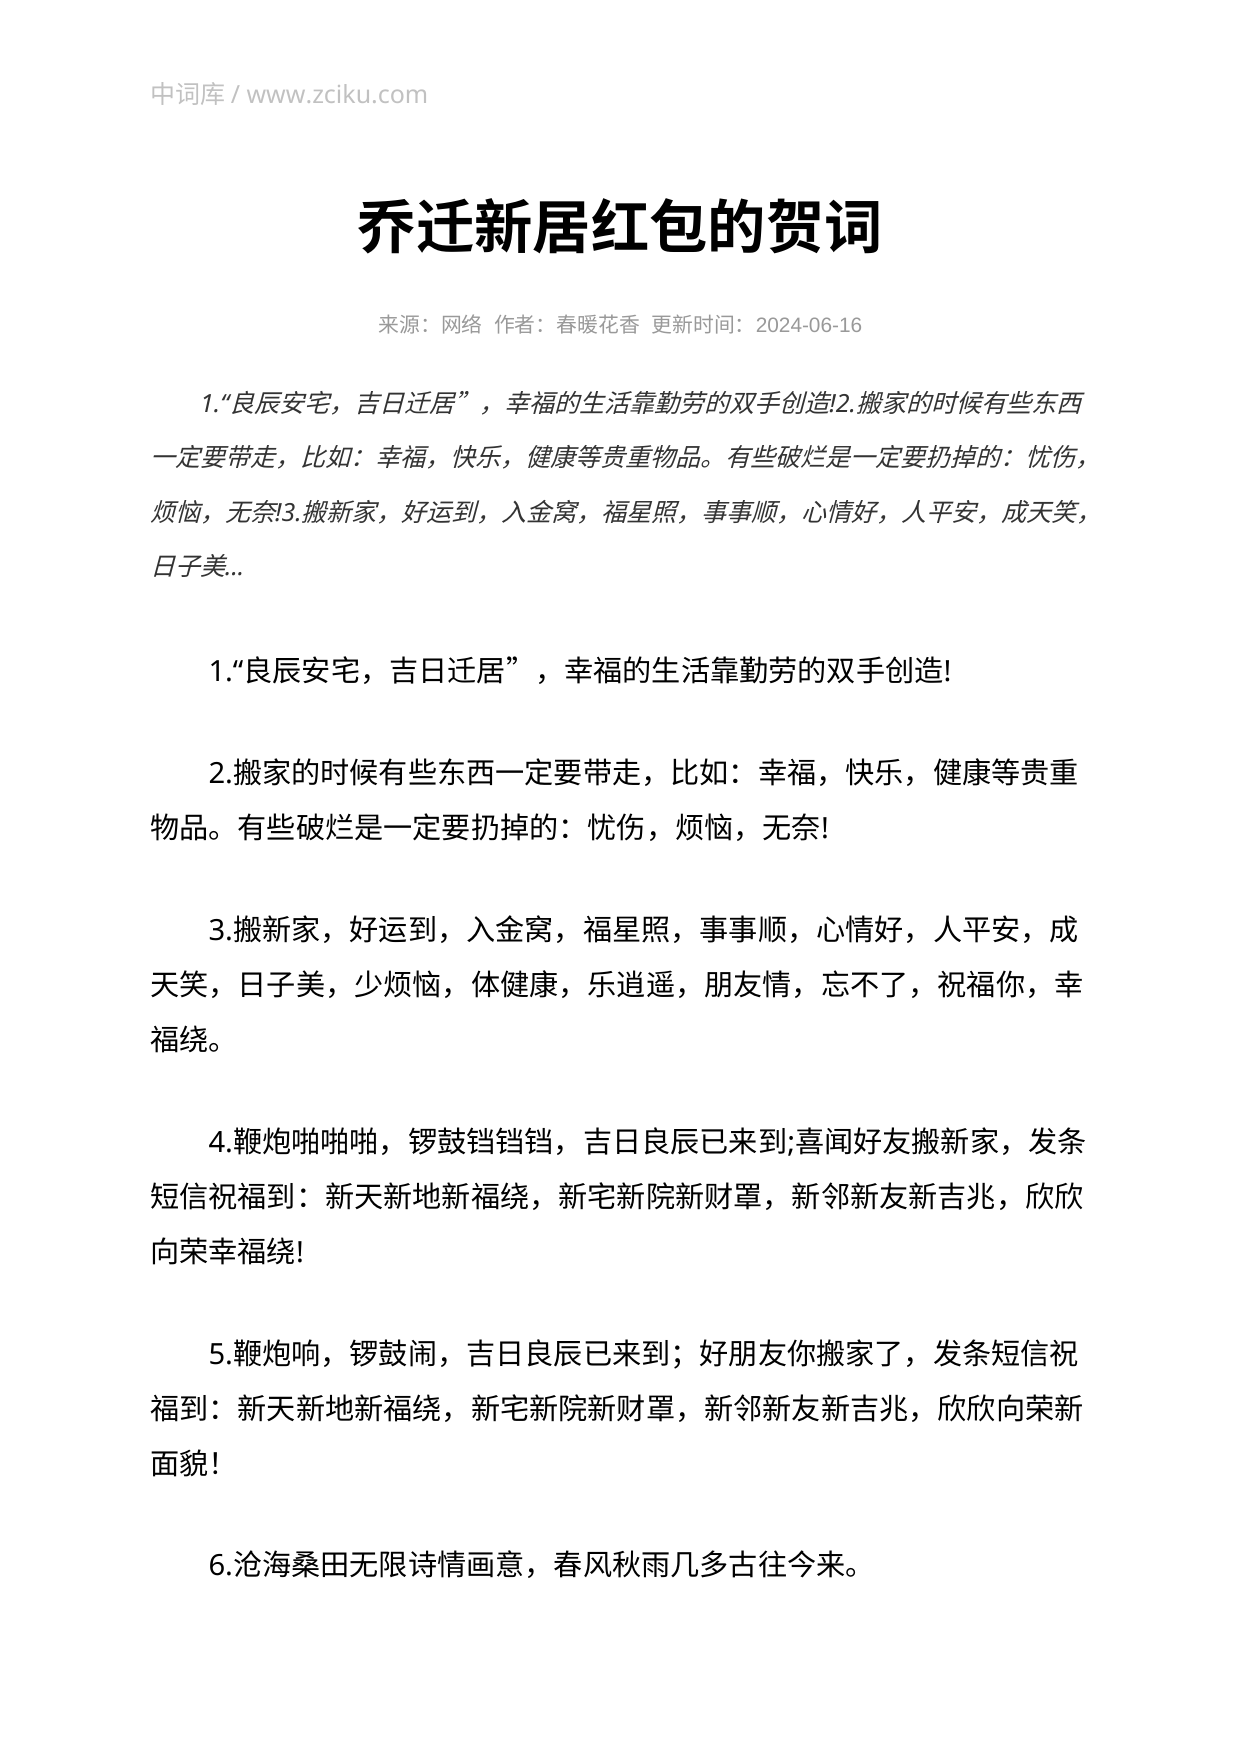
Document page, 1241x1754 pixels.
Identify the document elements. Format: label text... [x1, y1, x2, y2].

text 2.搬家的时候有些东西一定要带走，比如：幸福，快乐，健康等贵重物品。有些破烂是一定要扔掉的：忧伤，烦恼，无奈! [150, 750, 1090, 847]
text 1.“良辰安宅，吉日迁居”，幸福的生活靠勤劳的双手创造!2.搬家的时候有些东西一定要带走，比如：幸福，快乐，健康等贵重物品。有些破烂是一定要扔掉的：忧伤，烦恼，无奈!3.搬新家，好运到，入金窝，福星照，事事顺，心情好，人平安，成天笑，日子美... [150, 383, 1090, 583]
text 4.鞭炮啪啪啪，锣鼓铛铛铛，吉日良辰已来到;喜闻好友搬新家，发条短信祝福到：新天新地新福绕，新宅新院新财罩，新邻新友新吉兆，欣欣向荣幸福绕! [150, 1118, 1090, 1271]
subtitle 乔迁新居红包的贺词 [150, 181, 1090, 266]
text 6.沧海桑田无限诗情画意，春风秋雨几多古往今来。 [150, 1542, 1090, 1584]
text 5.鞭炮响，锣鼓闹，吉日良辰已来到；好朋友你搬家了，发条短信祝福到：新天新地新福绕，新宅新院新财罩，新邻新友新吉兆，欣欣向荣新面貌！ [150, 1330, 1090, 1482]
text 3.搬新家，好运到，入金窝，福星照，事事顺，心情好，人平安，成天笑，日子美，少烦恼，体健康，乐逍遥，朋友情，忘不了，祝福你，幸福绕。 [150, 907, 1090, 1059]
text 1.“良辰安宅，吉日迁居”，幸福的生活靠勤劳的双手创造! [150, 648, 1090, 690]
text 来源：网络 作者：春暖花香 更新时间：2024-06-16 [150, 313, 1090, 337]
